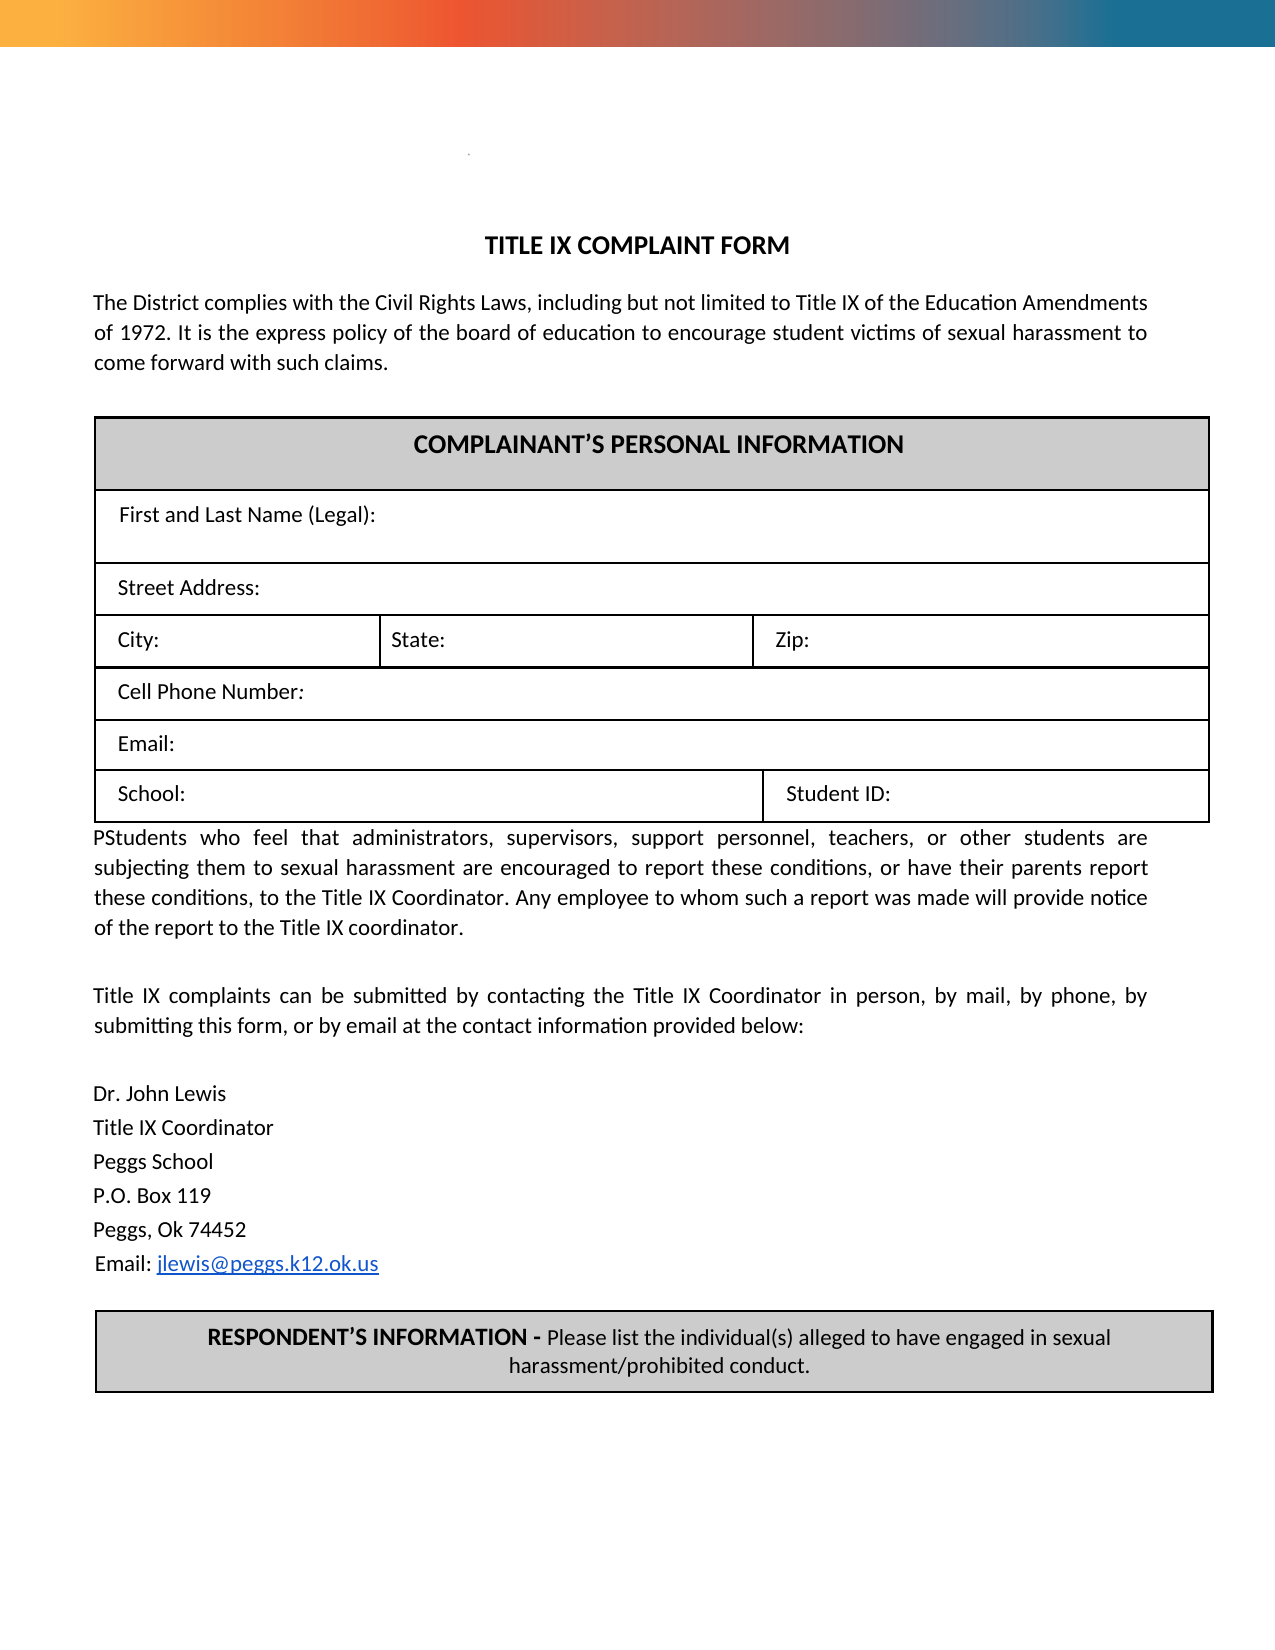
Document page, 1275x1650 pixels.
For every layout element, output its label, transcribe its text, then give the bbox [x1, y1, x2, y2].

table_cell Cell Phone Number: [96, 669, 1208, 718]
table_cell City: [96, 616, 379, 666]
table_cell Street Address: [96, 564, 1208, 614]
picture [0, 0, 1275, 47]
text Peggs School [93, 1147, 693, 1176]
table_header COMPLAINANT’S PERSONAL INFORMATION [96, 419, 1208, 489]
table_cell School: [96, 771, 762, 821]
text Title IX Coordinator [93, 1113, 693, 1142]
table_cell Student ID: [764, 771, 1208, 821]
table_cell Email: [96, 721, 1208, 768]
table_header RESPONDENT’S INFORMATION - Please list the individual(s) alleged to have engaged in sexual harassment/prohibited conduct. [97, 1312, 1211, 1391]
table_cell Zip: [754, 616, 1208, 666]
text P.O. Box 119 [93, 1181, 1150, 1209]
text PStudents who feel that administrators, supervisors, support personnel, teachers, or other students are subjecting them to sexual harassment are encouraged to report these conditions, or have their parents report these conditions, to the Title IX Coordinator. Any employee to whom such a report was made will provide notice of the report to the Title IX coordinator. [93, 823, 1150, 941]
text The District complies with the Civil Rights Laws, including but not limited to Title IX of the Education Amendments of 1972. It is the express policy of the board of education to encourage student victims of sexual harassment to come forward with such claims. [93, 288, 1150, 376]
table_cell First and Last Name (Legal): [96, 491, 1208, 562]
table_cell State: [381, 616, 752, 666]
text Peggs, Ok 74452 [93, 1215, 1150, 1243]
text Title IX complaints can be submitted by contacting the Title IX Coordinator in person, by mail, by phone, by submitting this form, or by email at the contact information provided below: [93, 981, 1150, 1039]
text Email: jlewis@peggs.k12.ok.us [94, 1249, 1150, 1277]
subtitle TITLE IX COMPLAINT FORM [125, 228, 1150, 261]
text Dr. John Lewis [93, 1079, 693, 1108]
